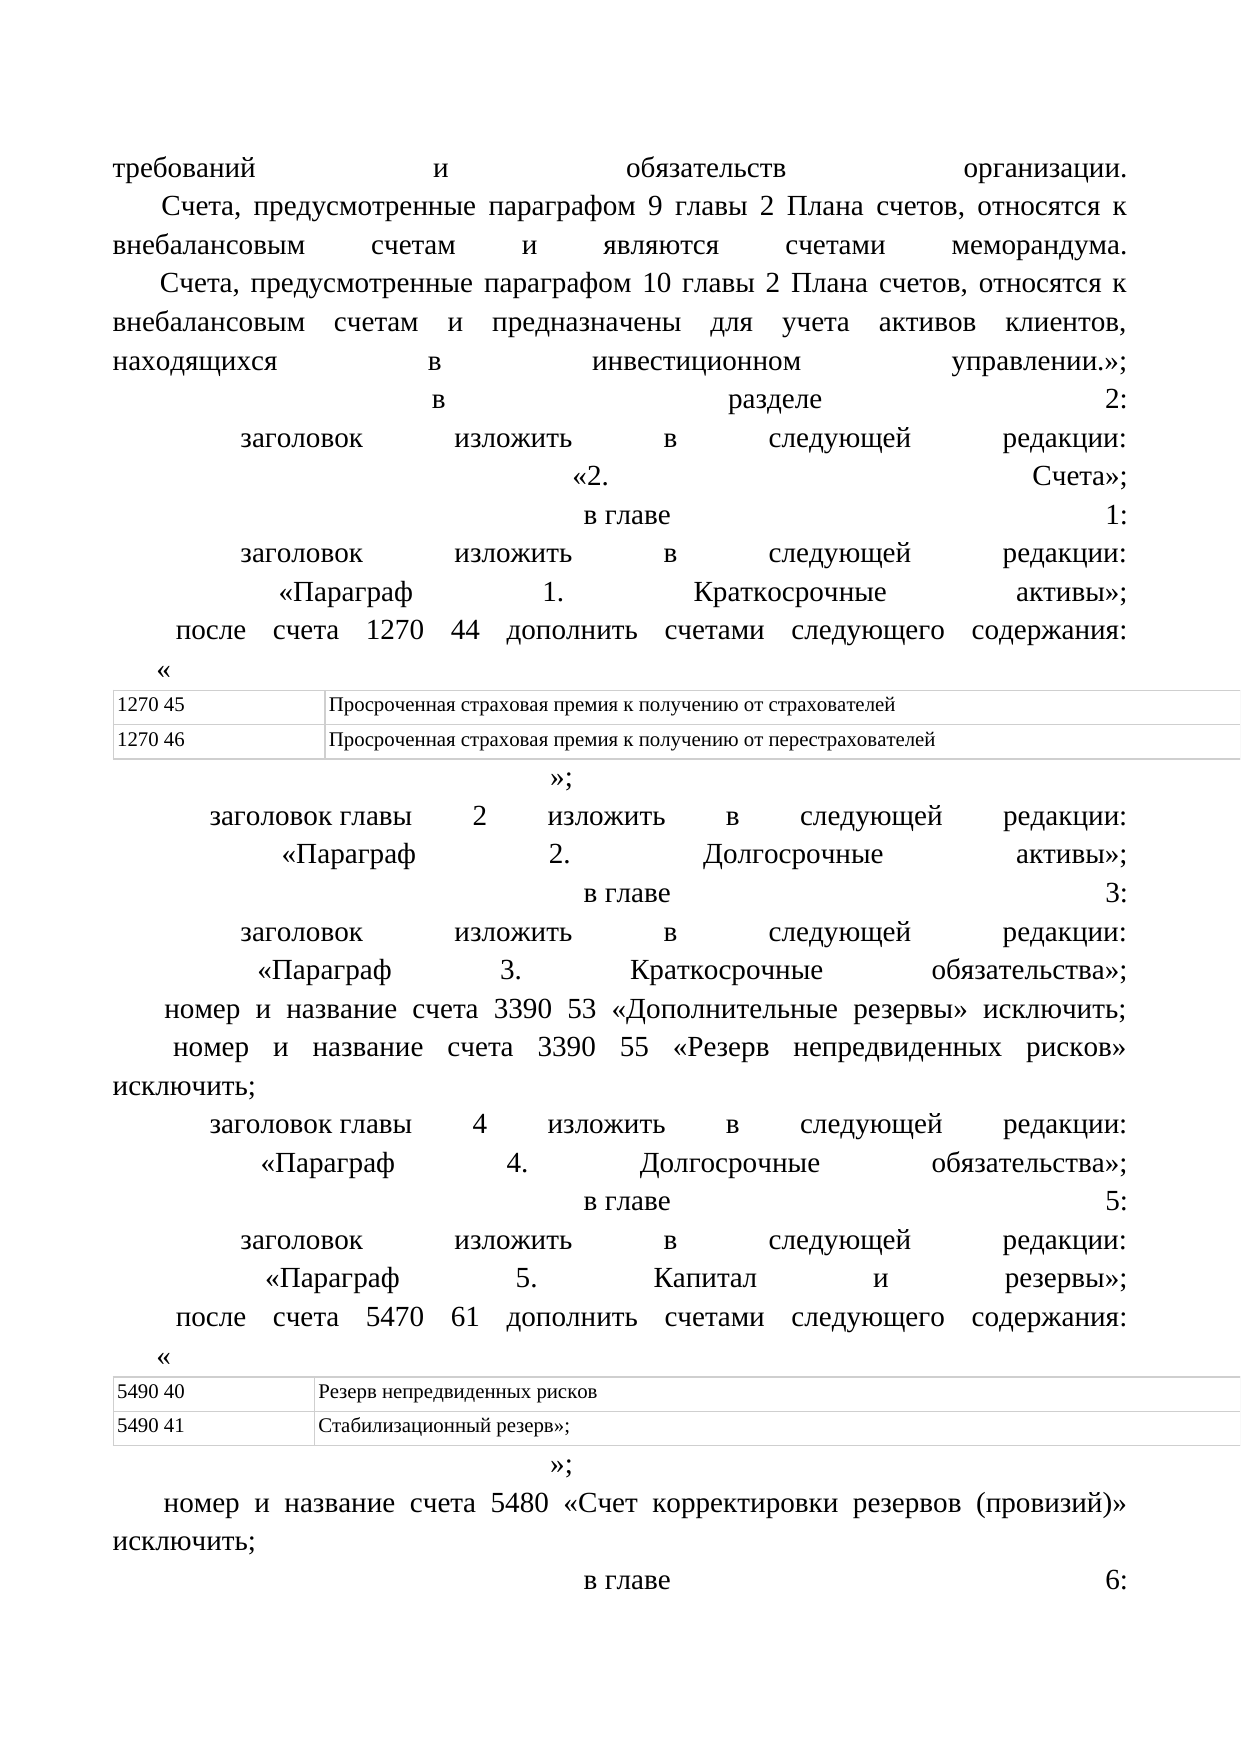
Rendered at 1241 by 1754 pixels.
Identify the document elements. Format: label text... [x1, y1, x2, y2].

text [112, 150, 1128, 684]
table_cell 5490 41 [114, 1412, 314, 1445]
table_header Резерв непредвиденных рисков [315, 1378, 1240, 1411]
table_header Просроченная страховая премия к получению от страхователей [326, 691, 1240, 724]
text заголовок главы 2 изложить в следующей редакции: «Параграф 2. Долгосрочные активы»; в главе 3: заголовок изложить в следующей редакции: «Параграф 3. Краткосрочные обязательства»; номер и название счета 3390 53 «Дополнительные резервы» исключить; номер и название счета 3390 55 «Резерв непредвиденных рисков» исключить; заголовок главы 4 изложить в следующей редакции: «Параграф 4. Долгосрочные обязательства»; в главе 5: заголовок изложить в следующей редакции: «Параграф 5. Капитал и резервы»; после счета 5470 61 дополнить счетами следующего содержания: « [112, 798, 1128, 1371]
table_cell Стабилизационный резерв»; [315, 1412, 1240, 1445]
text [112, 1485, 1128, 1595]
text »; [112, 1446, 1128, 1480]
table_cell Просроченная страховая премия к получению от перестрахователей [326, 725, 1240, 758]
text »; [112, 759, 1128, 793]
table_header 5490 40 [114, 1378, 314, 1411]
table_cell 1270 46 [114, 725, 324, 758]
table_header 1270 45 [114, 691, 324, 724]
